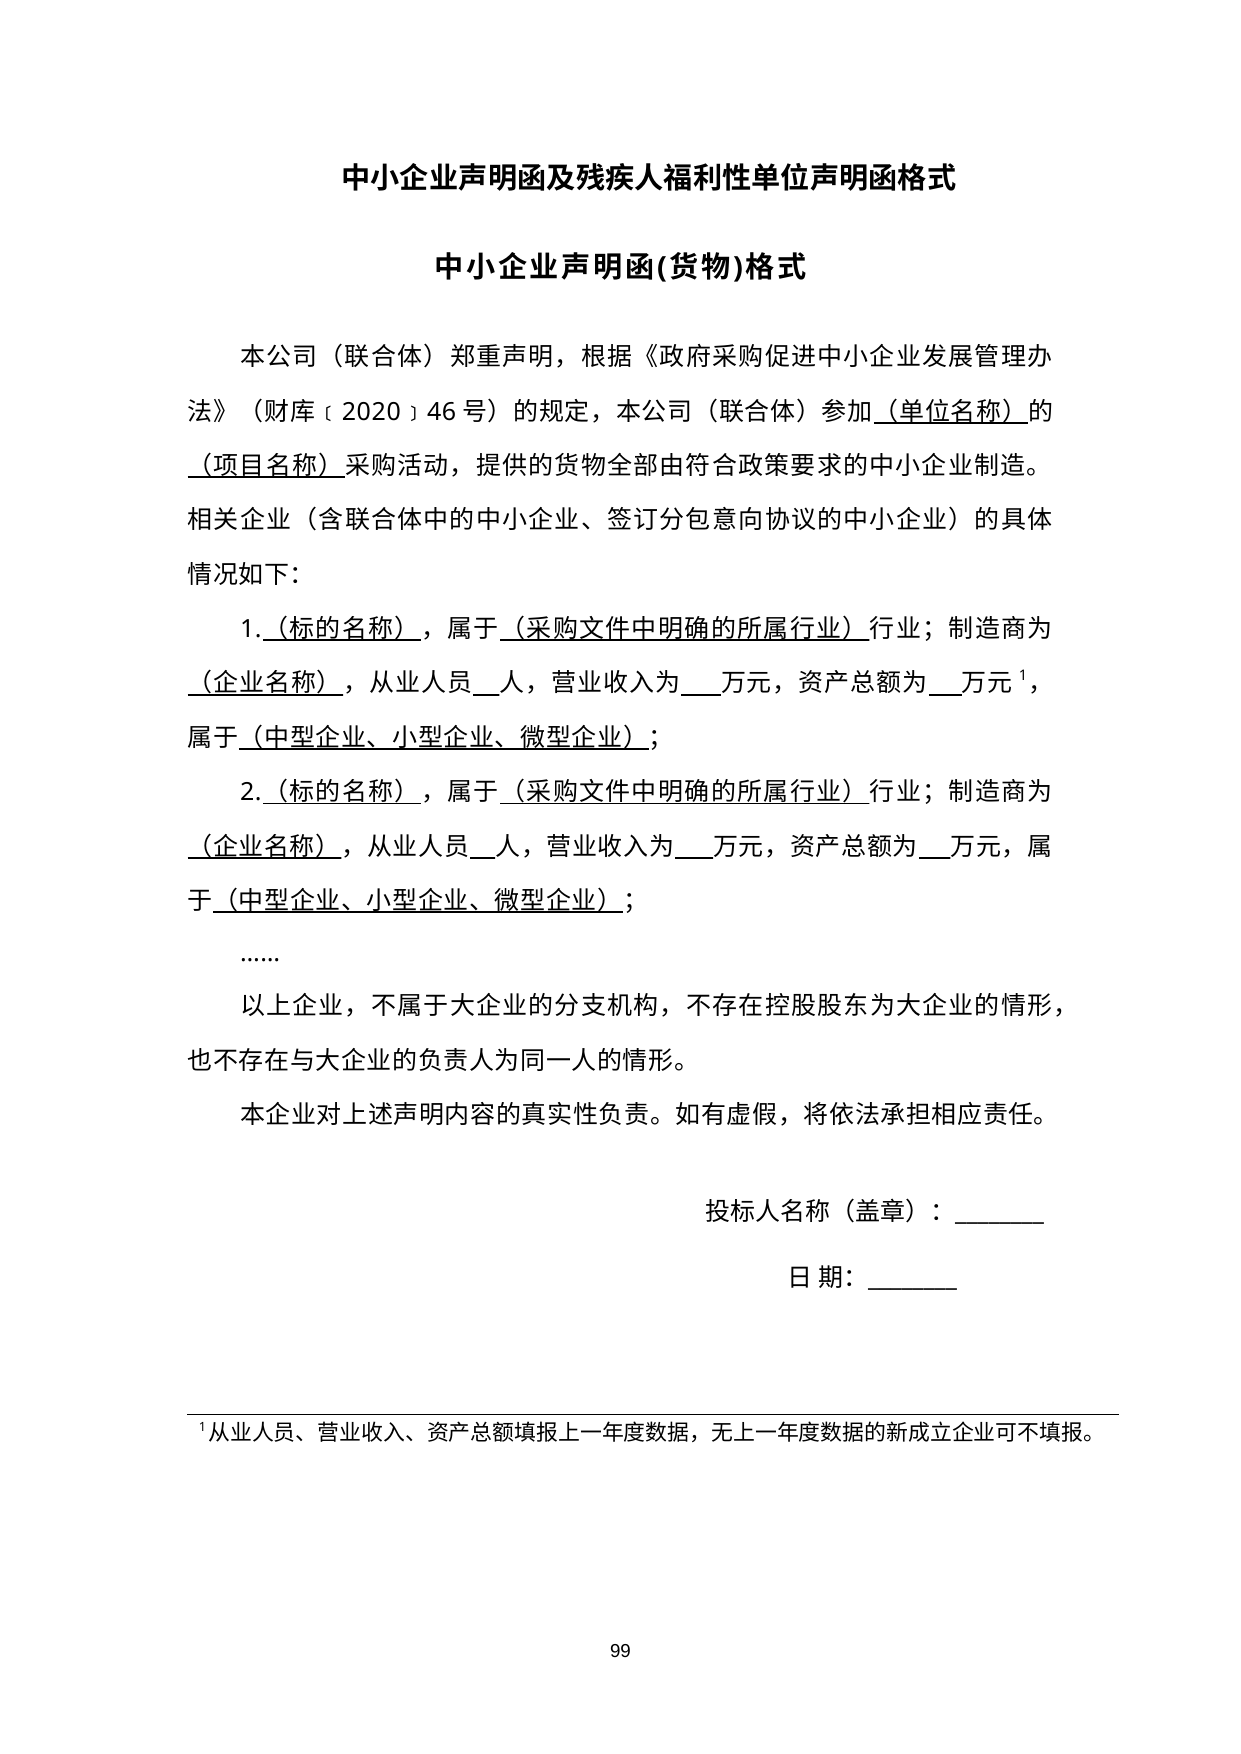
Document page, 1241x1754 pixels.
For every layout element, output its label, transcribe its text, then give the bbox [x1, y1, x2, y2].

text 2.（标的名称），属于（采购文件中明确的所属行业）行业；制造商为（企业名称），从业人员 人，营业收入为 万元，资产总额为 万元，属于（中型企业、小型企业、微型企业）； [187, 772, 1053, 917]
text 中小企业声明函及残疾人福利性单位声明函格式 [200, 158, 1053, 197]
text 本公司（联合体）郑重声明，根据《政府采购促进中小企业发展管理办法》（财库﹝2020﹞46号）的规定，本公司（联合体）参加（单位名称）的（项目名称）采购活动，提供的货物全部由符合政策要求的中小企业制造。相关企业（含联合体中的中小企业、签订分包意向协议的中小企业）的具体情况如下： [187, 337, 1053, 590]
text 日 期：________ [187, 1258, 1016, 1294]
text 投标人名称（盖章）：________ [187, 1191, 1043, 1227]
text 本企业对上述声明内容的真实性负责。如有虚假，将依法承担相应责任。 [187, 1094, 1053, 1131]
table_header 1从业人员、营业收入、资产总额填报上一年度数据，无上一年度数据的新成立企业可不填报。 [187, 1415, 1119, 1460]
text 1.（标的名称），属于（采购文件中明确的所属行业）行业；制造商为（企业名称），从业人员 人，营业收入为 万元，资产总额为 万元1，属于（中型企业、小型企业、微型企业）； [187, 608, 1053, 753]
text 中小企业声明函(货物)格式 [187, 247, 1053, 285]
text …… [187, 935, 1053, 969]
text 以上企业，不属于大企业的分支机构，不存在控股股东为大企业的情形，也不存在与大企业的负责人为同一人的情形。 [187, 986, 1053, 1076]
